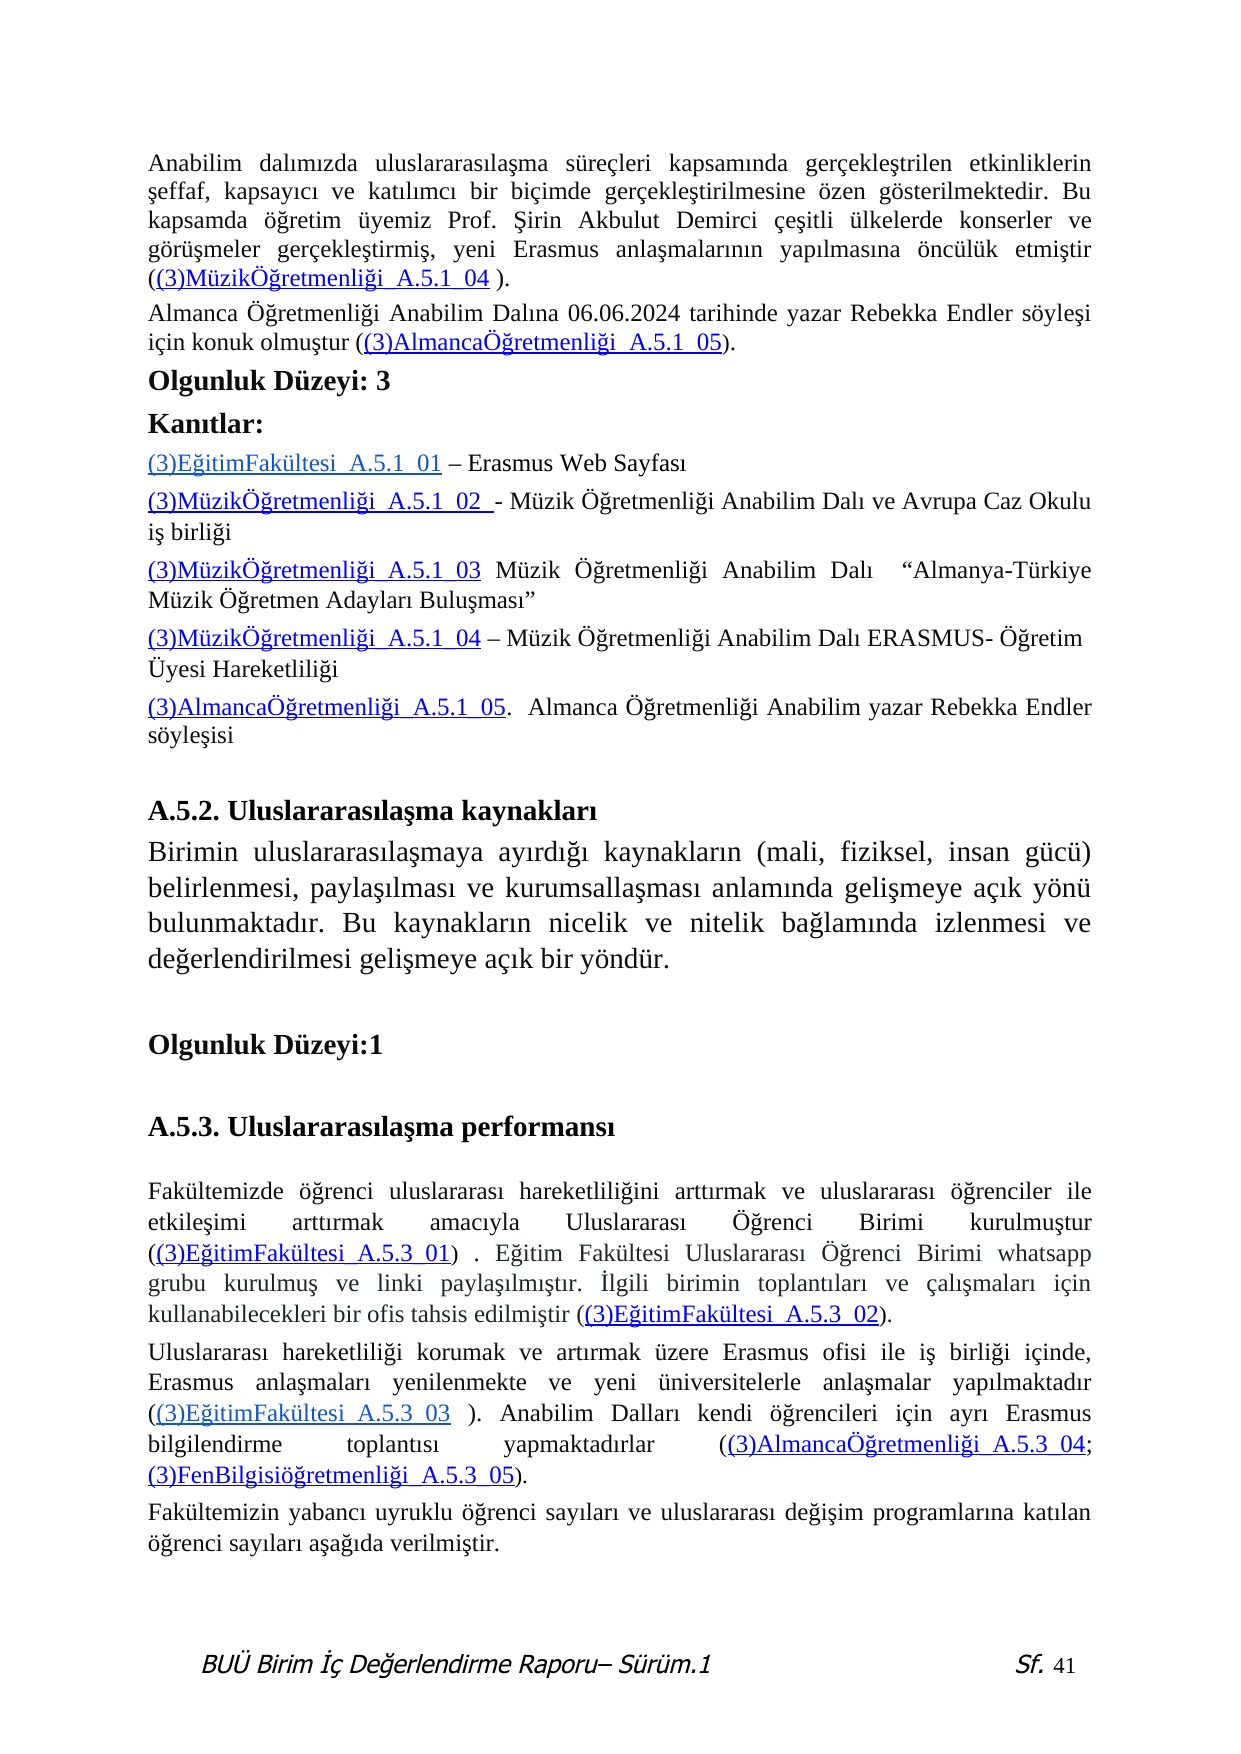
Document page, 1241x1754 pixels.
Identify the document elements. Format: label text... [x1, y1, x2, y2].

text (3)EğitimFakültesi_A.5.1_01 – Erasmus Web Sayfası [148, 448, 1092, 477]
text Fakültemizin yabancı uyruklu öğrenci sayıları ve uluslararası değişim programlarına katılan öğrenci sayıları aşağıda verilmiştir. [148, 1497, 1092, 1557]
text Kanıtlar: [148, 406, 1092, 439]
text Olgunluk Düzeyi: 3 [148, 363, 1092, 396]
text Fakültemizde öğrenci uluslararası hareketliliğini arttırmak ve uluslararası öğrenciler ile etkileşimi arttırmak amacıyla Uluslararası Öğrenci Birimi kurulmuştur ((3)EğitimFakültesi_A.5.3_01) . Eğitim Fakültesi Uluslararası Öğrenci Birimi whatsapp grubu kurulmuş ve linki paylaşılmıştır. İlgili birimin toplantıları ve çalışmaları için kullanabilecekleri bir ofis tahsis edilmiştir ((3)EğitimFakültesi_A.5.3_02). [148, 1176, 1092, 1268]
text Almanca Öğretmenliği Anabilim Dalına 06.06.2024 tarihinde yazar Rebekka Endler söyleşi için konuk olmuştur ((3)AlmancaÖğretmenliği_A.5.1_05). [148, 298, 1092, 356]
text Birimin uluslararasılaşmaya ayırdığı kaynakların (mali, fiziksel, insan gücü) belirlenmesi, paylaşılması ve kurumsallaşması anlamında gelişmeye açık yönü bulunmaktadır. Bu kaynakların nicelik ve nitelik bağlamında izlenmesi ve değerlendirilmesi gelişmeye açık bir yöndür. [148, 834, 1092, 975]
text (3)MüzikÖğretmenliği_A.5.1_04 – Müzik Öğretmenliği Anabilim Dalı ERASMUS- Öğretim Üyesi Hareketliliği [148, 623, 1092, 683]
text Fakültemizde öğrenci uluslararası hareketliliğini arttırmak ve uluslararası öğrenciler ile etkileşimi arttırmak amacıyla Uluslararası Öğrenci Birimi kurulmuştur ((3)EğitimFakültesi_A.5.3_01) . Eğitim Fakültesi Uluslararası Öğrenci Birimi whatsapp grubu kurulmuş ve linki paylaşılmıştır. İlgili birimin toplantıları ve çalışmaları için kullanabilecekleri bir ofis tahsis edilmiştir ((3)EğitimFakültesi_A.5.3_02). [148, 1297, 1092, 1328]
text Olgunluk Düzeyi:1 [148, 1027, 1092, 1061]
text Uluslararası hareketliliği korumak ve artırmak üzere Erasmus ofisi ile iş birliği içinde, Erasmus anlaşmaları yenilenmekte ve yeni üniversitelerle anlaşmalar yapılmaktadır ((3)EğitimFakültesi_A.5.3_03 ). Anabilim Dalları kendi öğrencileri için ayrı Erasmus bilgilendirme toplantısı yapmaktadırlar ((3)AlmancaÖğretmenliği_A.5.3_04; (3)FenBilgisiöğretmenliği_A.5.3_05). [148, 1337, 1092, 1488]
text (3)AlmancaÖğretmenliği_A.5.1_05. Almanca Öğretmenliği Anabilim yazar Rebekka Endler söyleşisi [148, 692, 1092, 749]
text (3)MüzikÖğretmenliği_A.5.1_03 Müzik Öğretmenliği Anabilim Dalı “Almanya-Türkiye Müzik Öğretmen Adayları Buluşması” [148, 555, 1092, 614]
subtitle A.5.2. Uluslararasılaşma kaynakları [148, 793, 1092, 827]
text Anabilim dalımızda uluslararasılaşma süreçleri kapsamında gerçekleştrilen etkinliklerin şeffaf, kapsayıcı ve katılımcı bir biçimde gerçekleştirilmesine özen gösterilmektedir. Bu kapsamda öğretim üyemiz Prof. Şirin Akbulut Demirci çeşitli ülkelerde konserler ve görüşmeler gerçekleştirmiş, yeni Erasmus anlaşmalarının yapılmasına öncülük etmiştir ((3)MüzikÖğretmenliği_A.5.1_04 ). [148, 148, 1092, 291]
subtitle A.5.3. Uluslararasılaşma performansı [148, 1109, 1092, 1143]
text (3)MüzikÖğretmenliği_A.5.1_02 - Müzik Öğretmenliği Anabilim Dalı ve Avrupa Caz Okulu iş birliği [148, 486, 1092, 546]
